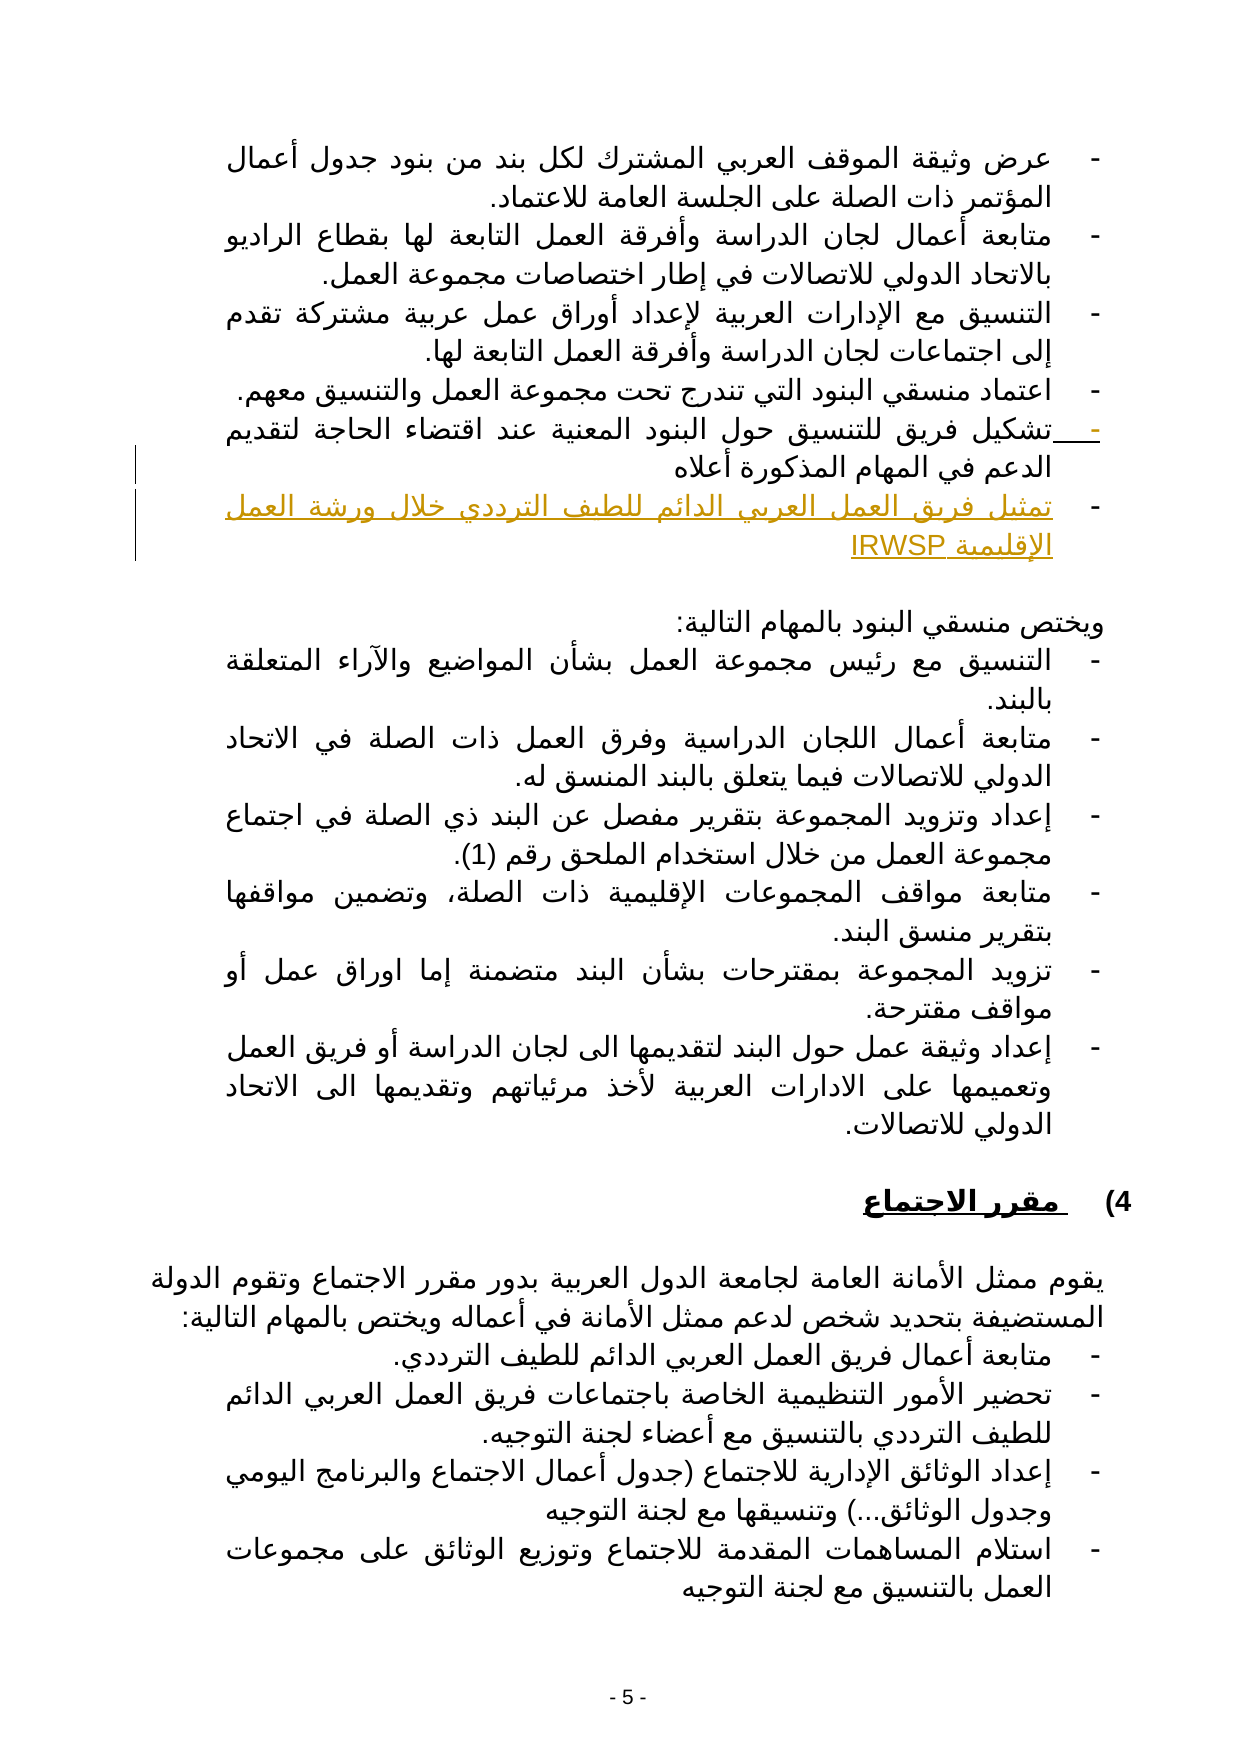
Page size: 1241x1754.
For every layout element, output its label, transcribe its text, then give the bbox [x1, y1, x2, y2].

text يقوم ممثل الأمانة العامة لجامعة الدول العربية بدور مقرر الاجتماع وتقوم الدولة المستضيفة بتحديد شخص لدعم ممثل الأمانة في أعماله ويختص بالمهام التالية: [150, 1261, 1105, 1333]
list تشكيل فريق للتنسيق حول البنود المعنية عند اقتضاء الحاجة لتقديم الدعم في المهام المذكورة أعلاه [225, 412, 1090, 484]
list متابعة أعمال لجان الدراسة وأفرقة العمل التابعة لها بقطاع الراديو بالاتحاد الدولي للاتصالات في إطار اختصاصات مجموعة العمل. [225, 218, 1090, 291]
list استلام المساهمات المقدمة للاجتماع وتوزيع الوثائق على مجموعات العمل بالتنسيق مع لجنة التوجيه [225, 1532, 1090, 1604]
list عرض وثيقة الموقف العربي المشترك لكل بند من بنود جدول أعمال المؤتمر ذات الصلة على الجلسة العامة للاعتماد. [225, 141, 1090, 213]
list متابعة أعمال فريق العمل العربي الدائم للطيف الترددي. [225, 1338, 1090, 1372]
text ويختص منسقي البنود بالمهام التالية: [150, 605, 1105, 638]
list التنسيق مع رئيس مجموعة العمل بشأن المواضيع والآراء المتعلقة بالبند. [225, 643, 1090, 716]
list التنسيق مع الإدارات العربية لإعداد أوراق عمل عربية مشتركة تقدم إلى اجتماعات لجان الدراسة وأفرقة العمل التابعة لها. [225, 296, 1090, 368]
list إعداد وثيقة عمل حول البند لتقديمها الى لجان الدراسة أو فريق العمل وتعميمها على الادارات العربية لأخذ مرئياتهم وتقديمها الى الاتحاد الدولي للاتصالات. [225, 1030, 1090, 1141]
list مقرر الاجتماع [225, 1184, 1105, 1218]
list تحضير الأمور التنظيمية الخاصة باجتماعات فريق العمل العربي الدائم للطيف الترددي بالتنسيق مع أعضاء لجنة التوجيه. [225, 1377, 1090, 1449]
list اعتماد منسقي البنود التي تندرج تحت مجموعة العمل والتنسيق معهم. [225, 373, 1090, 407]
list متابعة مواقف المجموعات الإقليمية ذات الصلة، وتضمين مواقفها بتقرير منسق البند. [225, 875, 1090, 947]
list تزويد المجموعة بمقترحات بشأن البند متضمنة إما اوراق عمل أو مواقف مقترحة. [225, 952, 1090, 1025]
list متابعة أعمال اللجان الدراسية وفرق العمل ذات الصلة في الاتحاد الدولي للاتصالات فيما يتعلق بالبند المنسق له. [225, 721, 1090, 793]
list إعداد الوثائق الإدارية للاجتماع (جدول أعمال الاجتماع والبرنامج اليومي وجدول الوثائق...) وتنسيقها مع لجنة التوجيه [225, 1454, 1090, 1527]
list إعداد وتزويد المجموعة بتقرير مفصل عن البند ذي الصلة في اجتماع مجموعة العمل من خلال استخدام الملحق رقم (1). [225, 798, 1090, 870]
